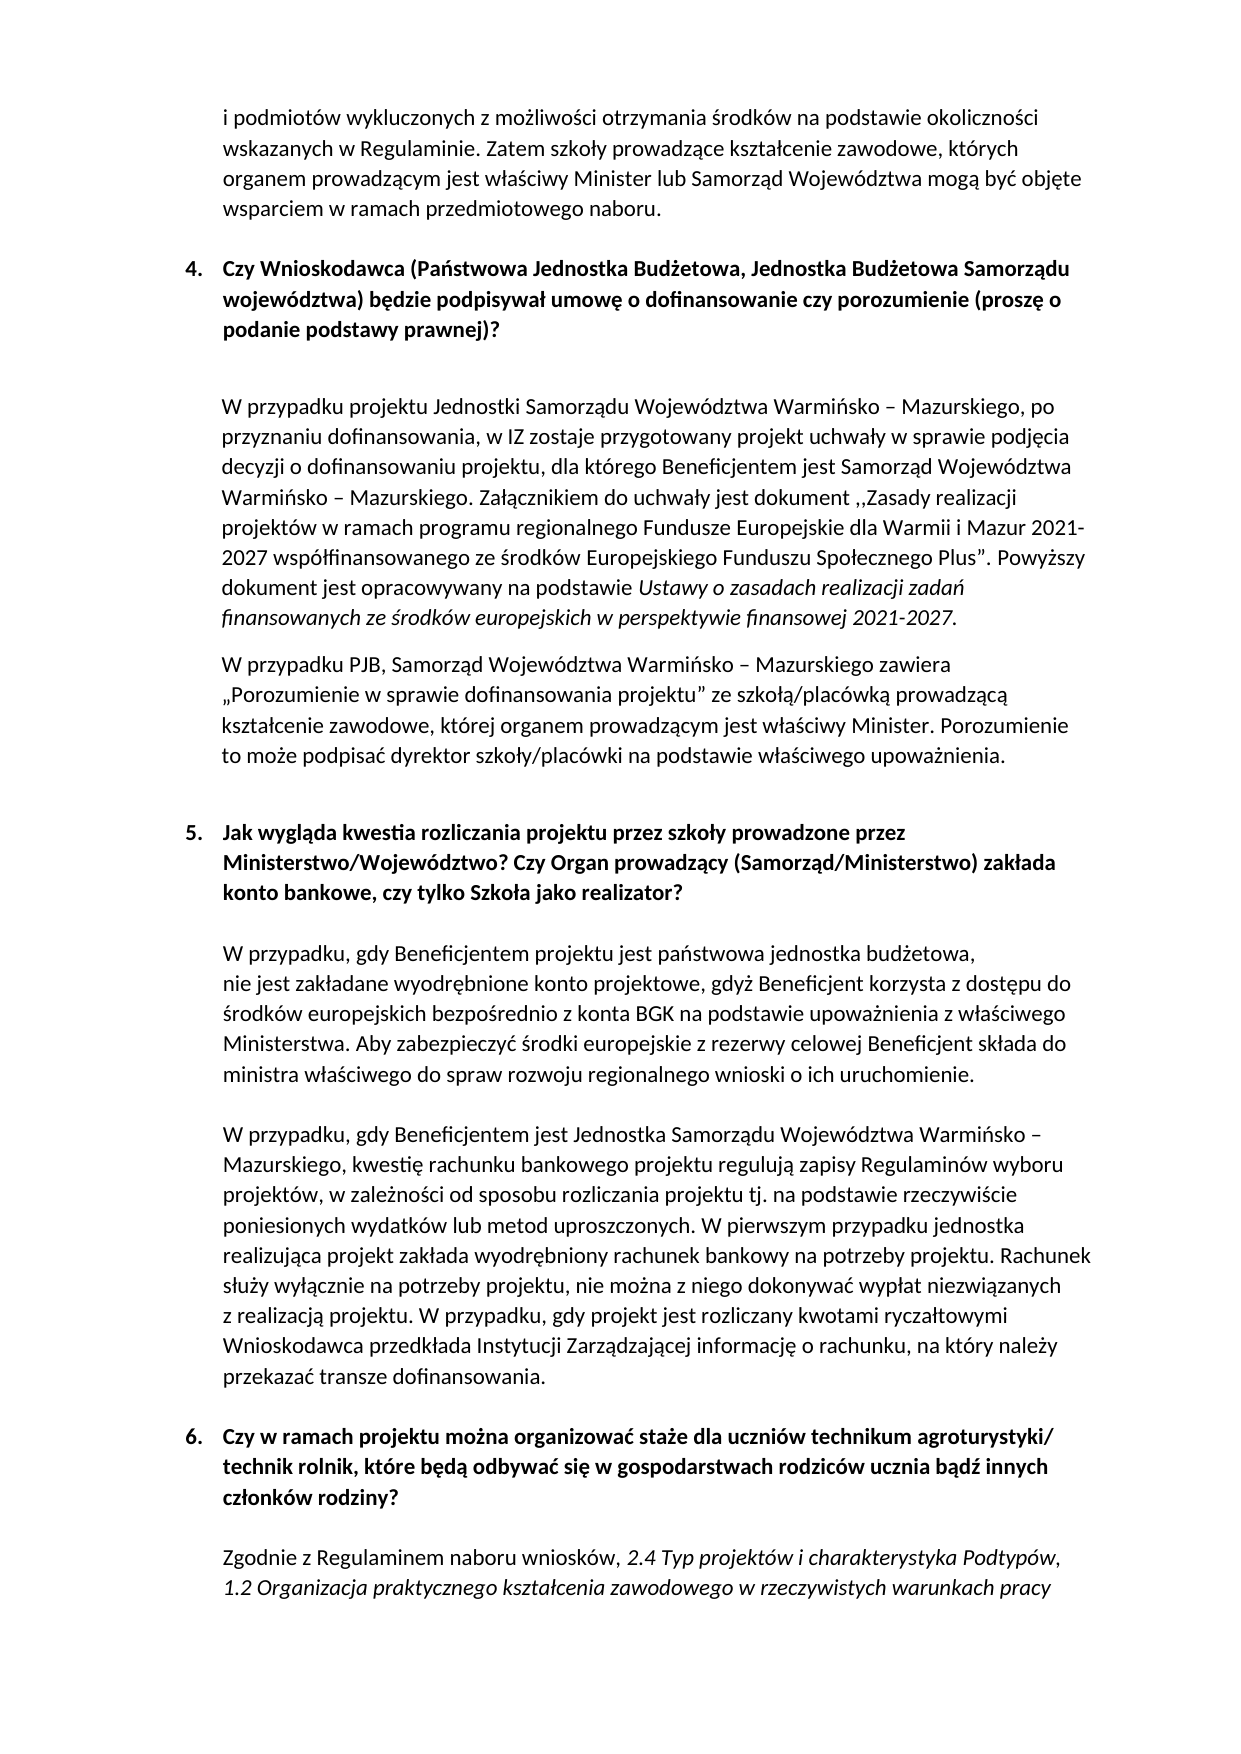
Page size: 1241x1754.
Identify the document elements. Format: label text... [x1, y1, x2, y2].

list W przypadku, gdy Beneficjentem projektu jest państwowa jednostka budżetowa, [223, 939, 1093, 967]
list Czy w ramach projektu można organizować staże dla uczniów technikum agroturystyki/ technik rolnik, które będą odbywać się w gospodarstwach rodziców ucznia bądź innych członków rodziny? [185, 1422, 1093, 1511]
list Czy Wnioskodawca (Państwowa Jednostka Budżetowa, Jednostka Budżetowa Samorządu województwa) będzie podpisywał umowę o dofinansowanie czy porozumienie (proszę o podanie podstawy prawnej)? [185, 254, 1093, 343]
list Jak wygląda kwestia rozliczania projektu przez szkoły prowadzone przez Ministerstwo/Województwo? Czy Organ prowadzący (Samorząd/Ministerstwo) zakłada konto bankowe, czy tylko Szkoła jako realizator? [185, 818, 1093, 906]
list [223, 1543, 1093, 1601]
list W przypadku, gdy Beneficjentem jest Jednostka Samorządu Województwa Warmińsko – Mazurskiego, kwestię rachunku bankowego projektu regulują zapisy Regulaminów wyboru projektów, w zależności od sposobu rozliczania projektu tj. na podstawie rzeczywiście poniesionych wydatków lub metod uproszczonych. W pierwszym przypadku jednostka realizująca projekt zakłada wyodrębniony rachunek bankowy na potrzeby projektu. Rachunek służy wyłącznie na potrzeby projektu, nie można z niego dokonywać wypłat niezwiązanych z realizacją projektu. W przypadku, gdy projekt jest rozliczany kwotami ryczałtowymi Wnioskodawca przedkłada Instytucji Zarządzającej informację o rachunku, na który należy przekazać transze dofinansowania. [223, 1120, 1093, 1390]
text W przypadku PJB, Samorząd Województwa Warmińsko – Mazurskiego zawiera „Porozumienie w sprawie dofinansowania projektu” ze szkołą/placówką prowadzącą kształcenie zawodowe, której organem prowadzącym jest właściwy Minister. Porozumienie to może podpisać dyrektor szkoły/placówki na podstawie właściwego upoważnienia. [221, 650, 1093, 769]
text W przypadku projektu Jednostki Samorządu Województwa Warmińsko – Mazurskiego, po przyznaniu dofinansowania, w IZ zostaje przygotowany projekt uchwały w sprawie podjęcia decyzji o dofinansowaniu projektu, dla którego Beneficjentem jest Samorząd Województwa Warmińsko – Mazurskiego. Załącznikiem do uchwały jest dokument ,,Zasady realizacji projektów w ramach programu regionalnego Fundusze Europejskie dla Warmii i Mazur 2021-2027 współfinansowanego ze środków Europejskiego Funduszu Społecznego Plus”. Powyższy dokument jest opracowywany na podstawie Ustawy o zasadach realizacji zadań finansowanych ze środków europejskich w perspektywie finansowej 2021-2027. [221, 392, 1093, 631]
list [223, 103, 1093, 222]
list nie jest zakładane wyodrębnione konto projektowe, gdyż Beneficjent korzysta z dostępu do środków europejskich bezpośrednio z konta BGK na podstawie upoważnienia z właściwego Ministerstwa. Aby zabezpieczyć środki europejskie z rezerwy celowej Beneficjent składa do ministra właściwego do spraw rozwoju regionalnego wnioski o ich uruchomienie. [223, 969, 1093, 1088]
